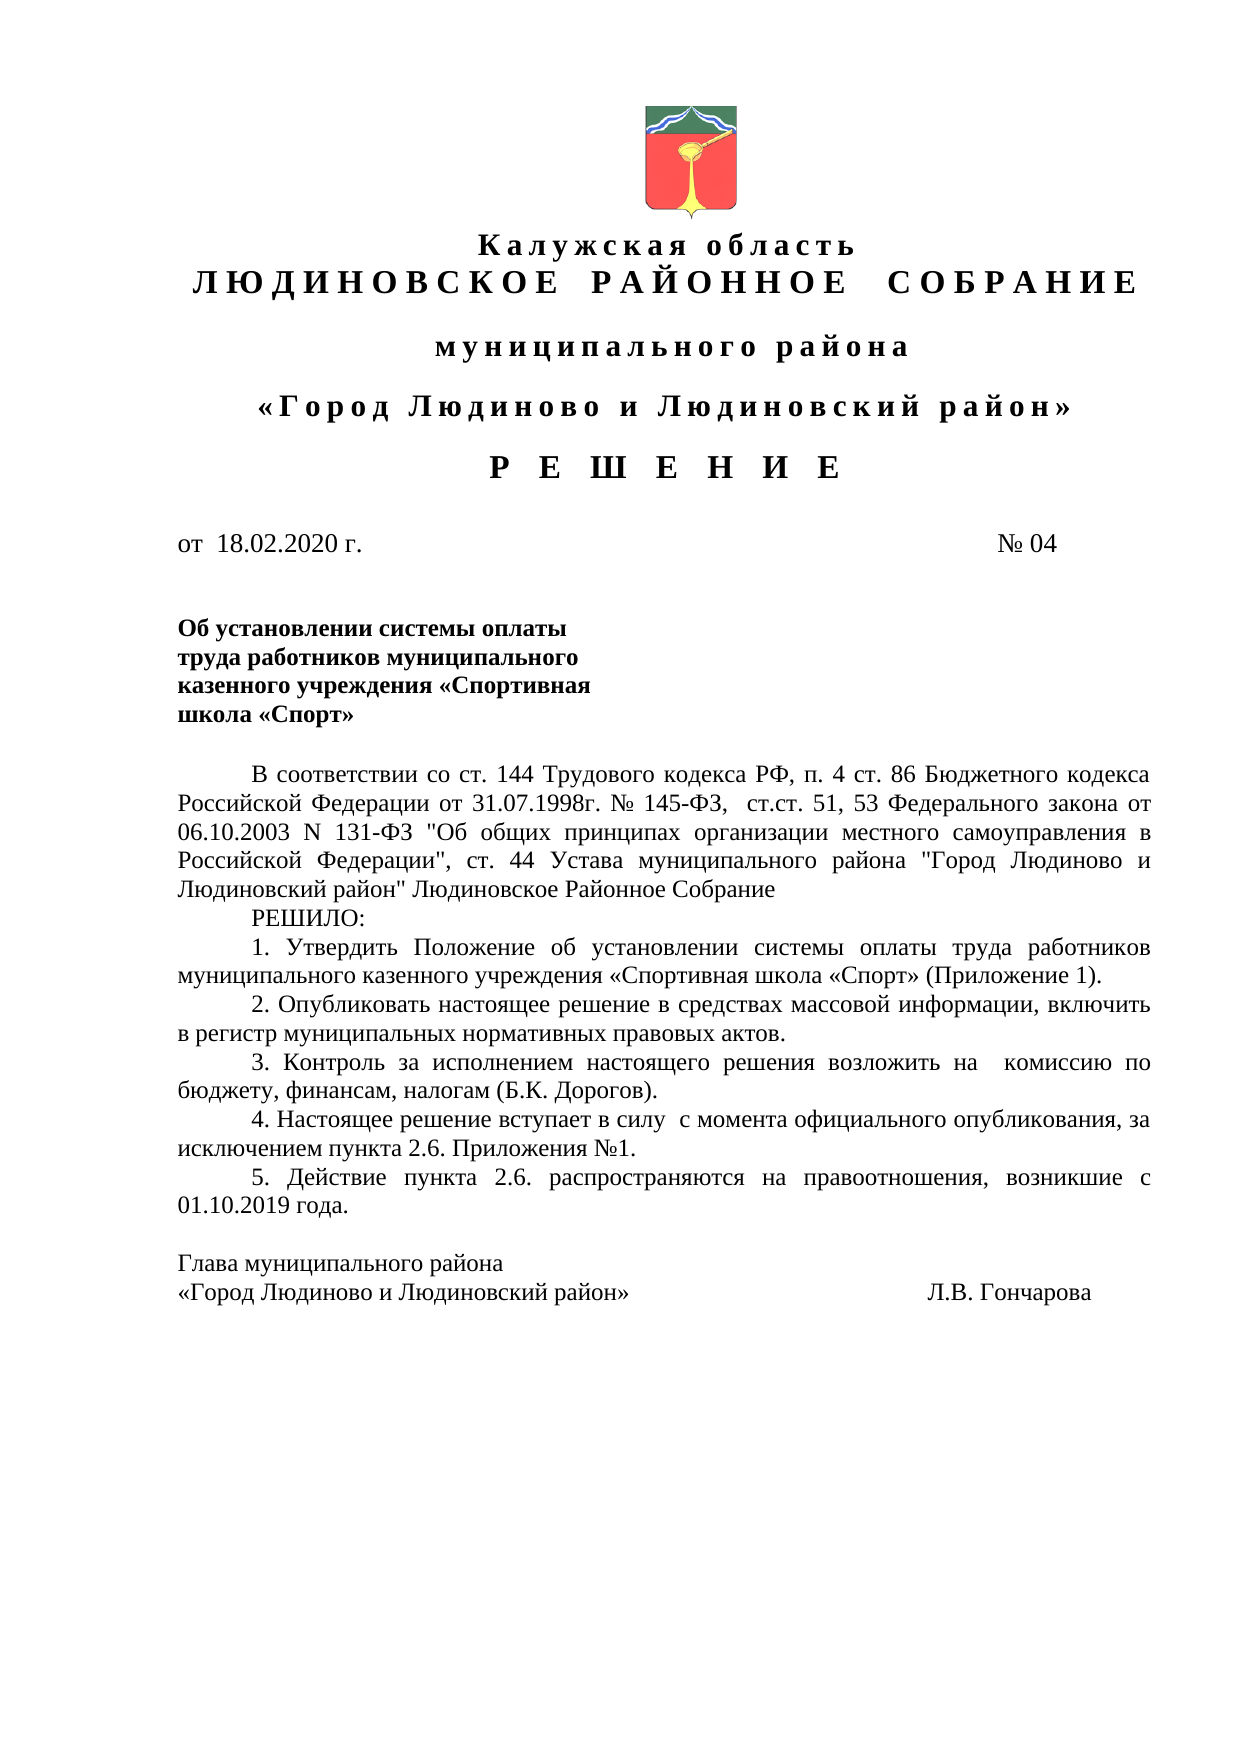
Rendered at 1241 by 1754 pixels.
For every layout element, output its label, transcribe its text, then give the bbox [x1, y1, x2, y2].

text Л Ю Д И Н О В С К О Е Р А Й О Н Н О Е С О Б Р А Н И Е [177, 262, 1152, 300]
text труда работников муниципального [177, 642, 1152, 670]
text 1. Утвердить Положение об установлении системы оплаты труда работников муниципального казенного учреждения «Спортивная школа «Спорт» (Приложение 1). [177, 932, 1152, 989]
text Об установлении системы оплаты [177, 613, 1152, 642]
text 2. Опубликовать настоящее решение в средствах массовой информации, включить в регистр муниципальных нормативных правовых актов. [177, 989, 1152, 1047]
text школа «Спорт» [177, 699, 1152, 728]
text казенного учреждения «Спортивная [177, 670, 1152, 699]
text «Город Людиново и Людиновский район» [177, 387, 1152, 423]
text 3. Контроль за исполнением настоящего решения возложить на комиссию по бюджету, финансам, налогам (Б.К. Дорогов). [177, 1047, 1152, 1104]
text «Город Людиново и Людиновский район» Л.В. Гончарова [177, 1277, 1152, 1305]
text РЕШИЛО: [177, 903, 1152, 932]
text муниципального района [177, 327, 1152, 363]
text от 18.02.2020 г. № 04 [177, 528, 1152, 559]
text В соответствии со ст. 144 Трудового кодекса РФ, п. 4 ст. 86 Бюджетного кодекса Российской Федерации от 31.07.1998г. № 145-ФЗ, ст.ст. 51, 53 Федерального закона от 06.10.2003 N 131-ФЗ "Об общих принципах организации местного самоуправления в Российской Федерации", ст. 44 Устава муниципального района "Город Людиново и Людиновский район" Людиновское Районное Собрание [177, 759, 1152, 903]
text Калужская область [177, 226, 1154, 262]
text Глава муниципального района [177, 1248, 1152, 1277]
text 5. Действие пункта 2.6. распространяются на правоотношения, возникшие с 01.10.2019 года. [177, 1162, 1152, 1219]
text 4. Настоящее решение вступает в силу с момента официального опубликования, за исключением пункта 2.6. Приложения №1. [177, 1104, 1152, 1162]
text Р Е Ш Е Н И Е [177, 447, 1152, 486]
